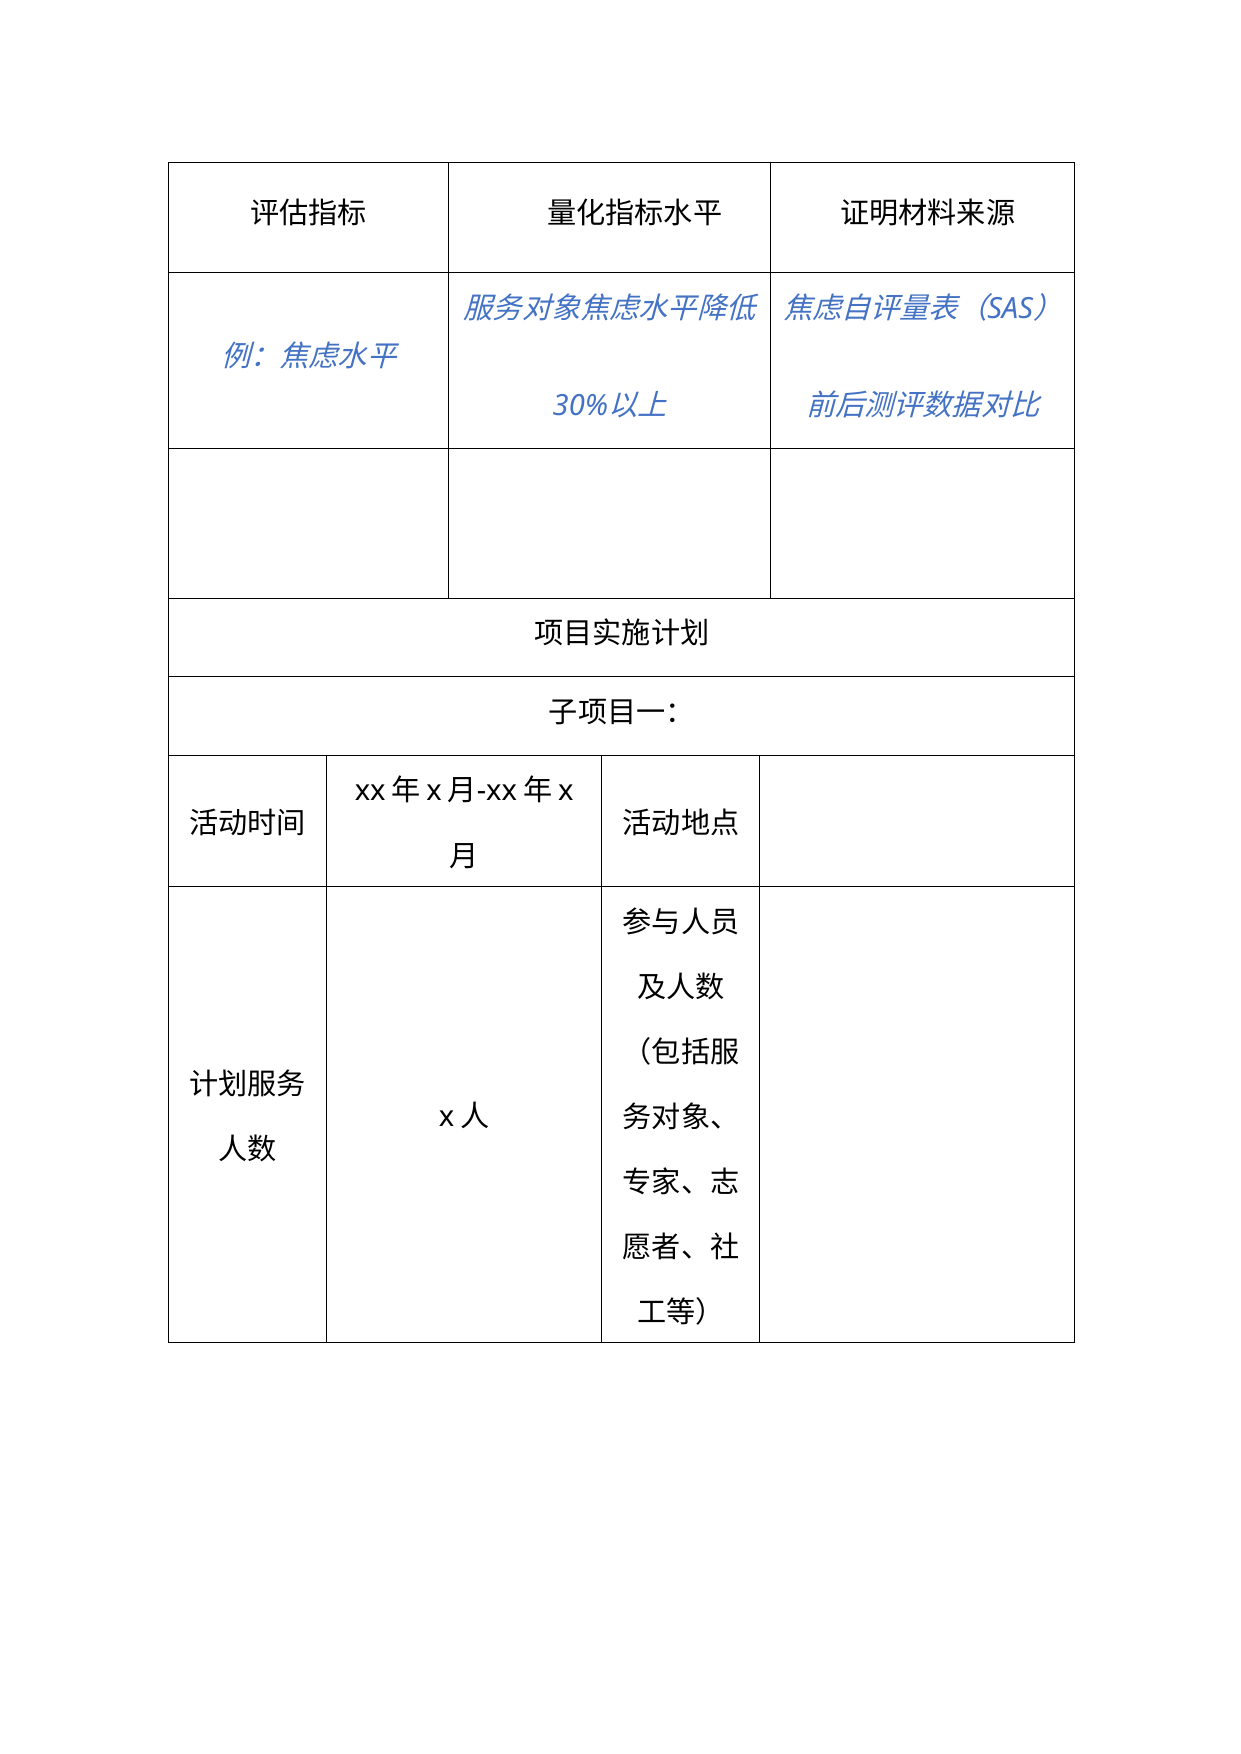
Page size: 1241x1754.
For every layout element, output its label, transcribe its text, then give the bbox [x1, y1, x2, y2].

table_cell 例：焦虑水平 [169, 273, 448, 448]
table_cell 量化指标水平 [449, 163, 770, 272]
table_cell 参与人员及人数（包括服务对象、专家、志愿者、社工等） [602, 887, 759, 1342]
table_cell 证明材料来源 [771, 163, 1074, 272]
table_cell x人 [327, 887, 601, 1342]
table_cell xx年x月-xx年x月 [327, 756, 601, 886]
table_cell 活动时间 [169, 756, 326, 886]
table_cell [449, 449, 770, 598]
table_cell 项目实施计划 [169, 599, 1074, 676]
table_cell 子项目一： [169, 677, 1074, 755]
table_cell [760, 756, 1074, 886]
table_cell 评估指标 [169, 163, 448, 272]
table_cell 焦虑自评量表（SAS）前后测评数据对比 [771, 273, 1074, 448]
table_cell [760, 887, 1074, 1342]
table_cell 服务对象焦虑水平降低30%以上 [449, 273, 770, 448]
table_cell [169, 449, 448, 598]
table_cell 计划服务人数 [169, 887, 326, 1342]
table_cell 活动地点 [602, 756, 759, 886]
table_cell [771, 449, 1074, 598]
